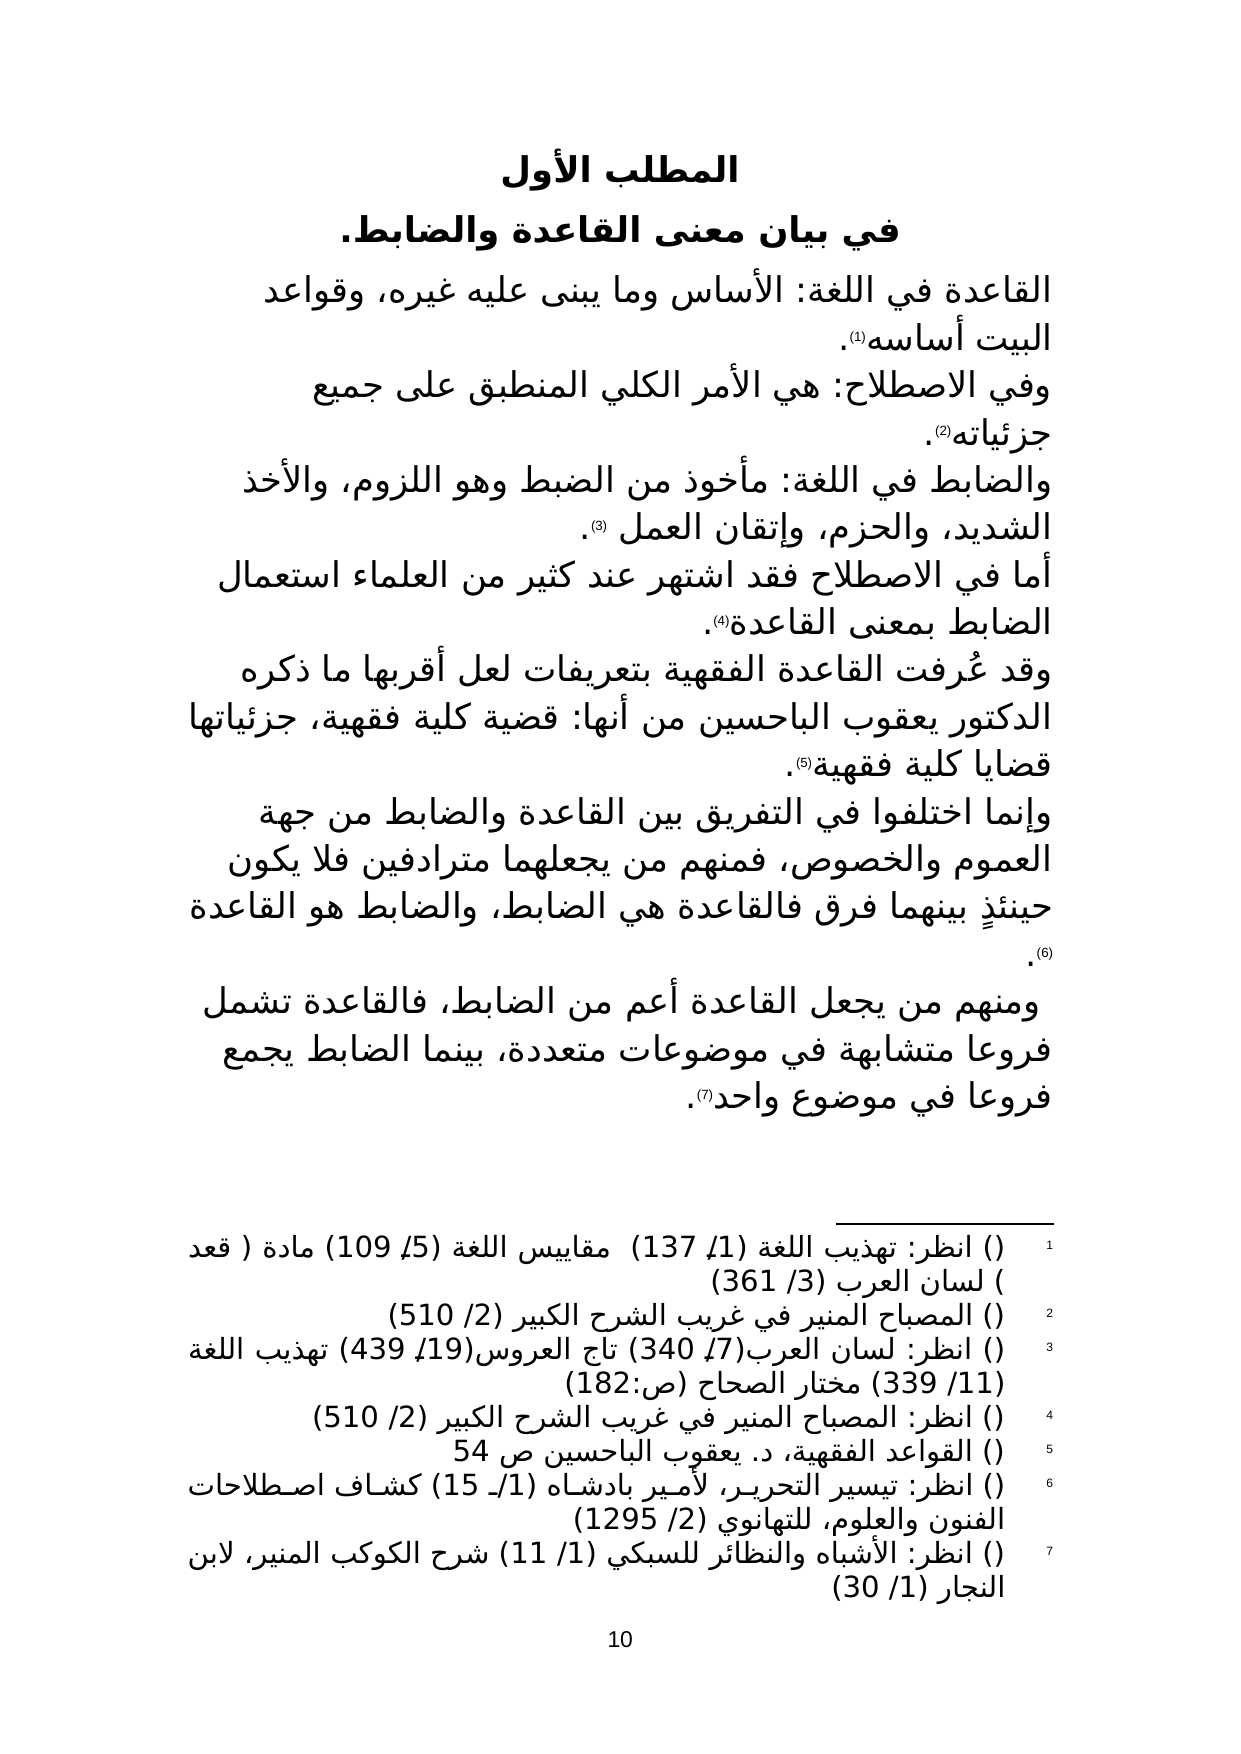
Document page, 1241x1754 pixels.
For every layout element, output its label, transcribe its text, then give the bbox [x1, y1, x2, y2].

text أما في الاصطلاح فقد اشتهر عند كثير من العلماء استعمال الضابط بمعنى القاعدة(). [187, 554, 1053, 643]
text وفي الاصطلاح: هي الأمر الكلي المنطبق على جميع جزئياته(). [187, 364, 1053, 453]
text في بيان معنى القاعدة والضابط. [187, 210, 1053, 251]
text وقد عُرفت القاعدة الفقهية بتعريفات لعل أقربها ما ذكره الدكتور يعقوب الباحسين من أنها: قضية كلية فقهية، جزئياتها قضايا كلية فقهية(). [187, 649, 1053, 785]
text القاعدة في اللغة: الأساس وما يبنى عليه غيره، وقواعد البيت أساسه(). [187, 270, 1053, 358]
text ومنهم من يجعل القاعدة أعم من الضابط، فالقاعدة تشمل فروعا متشابهة في موضوعات متعددة، بينما الضابط يجمع فروعا في موضوع واحد(). [187, 981, 1053, 1117]
text والضابط في اللغة: مأخوذ من الضبط وهو اللزوم، والأخذ الشديد، والحزم، وإتقان العمل (). [187, 459, 1053, 548]
text المطلب الأول [187, 150, 1053, 191]
text وإنما اختلفوا في التفريق بين القاعدة والضابط من جهة العموم والخصوص، فمنهم من يجعلهما مترادفين فلا يكون حينئذٍ بينهما فرق فالقاعدة هي الضابط، والضابط هو القاعدة (). [187, 791, 1053, 974]
